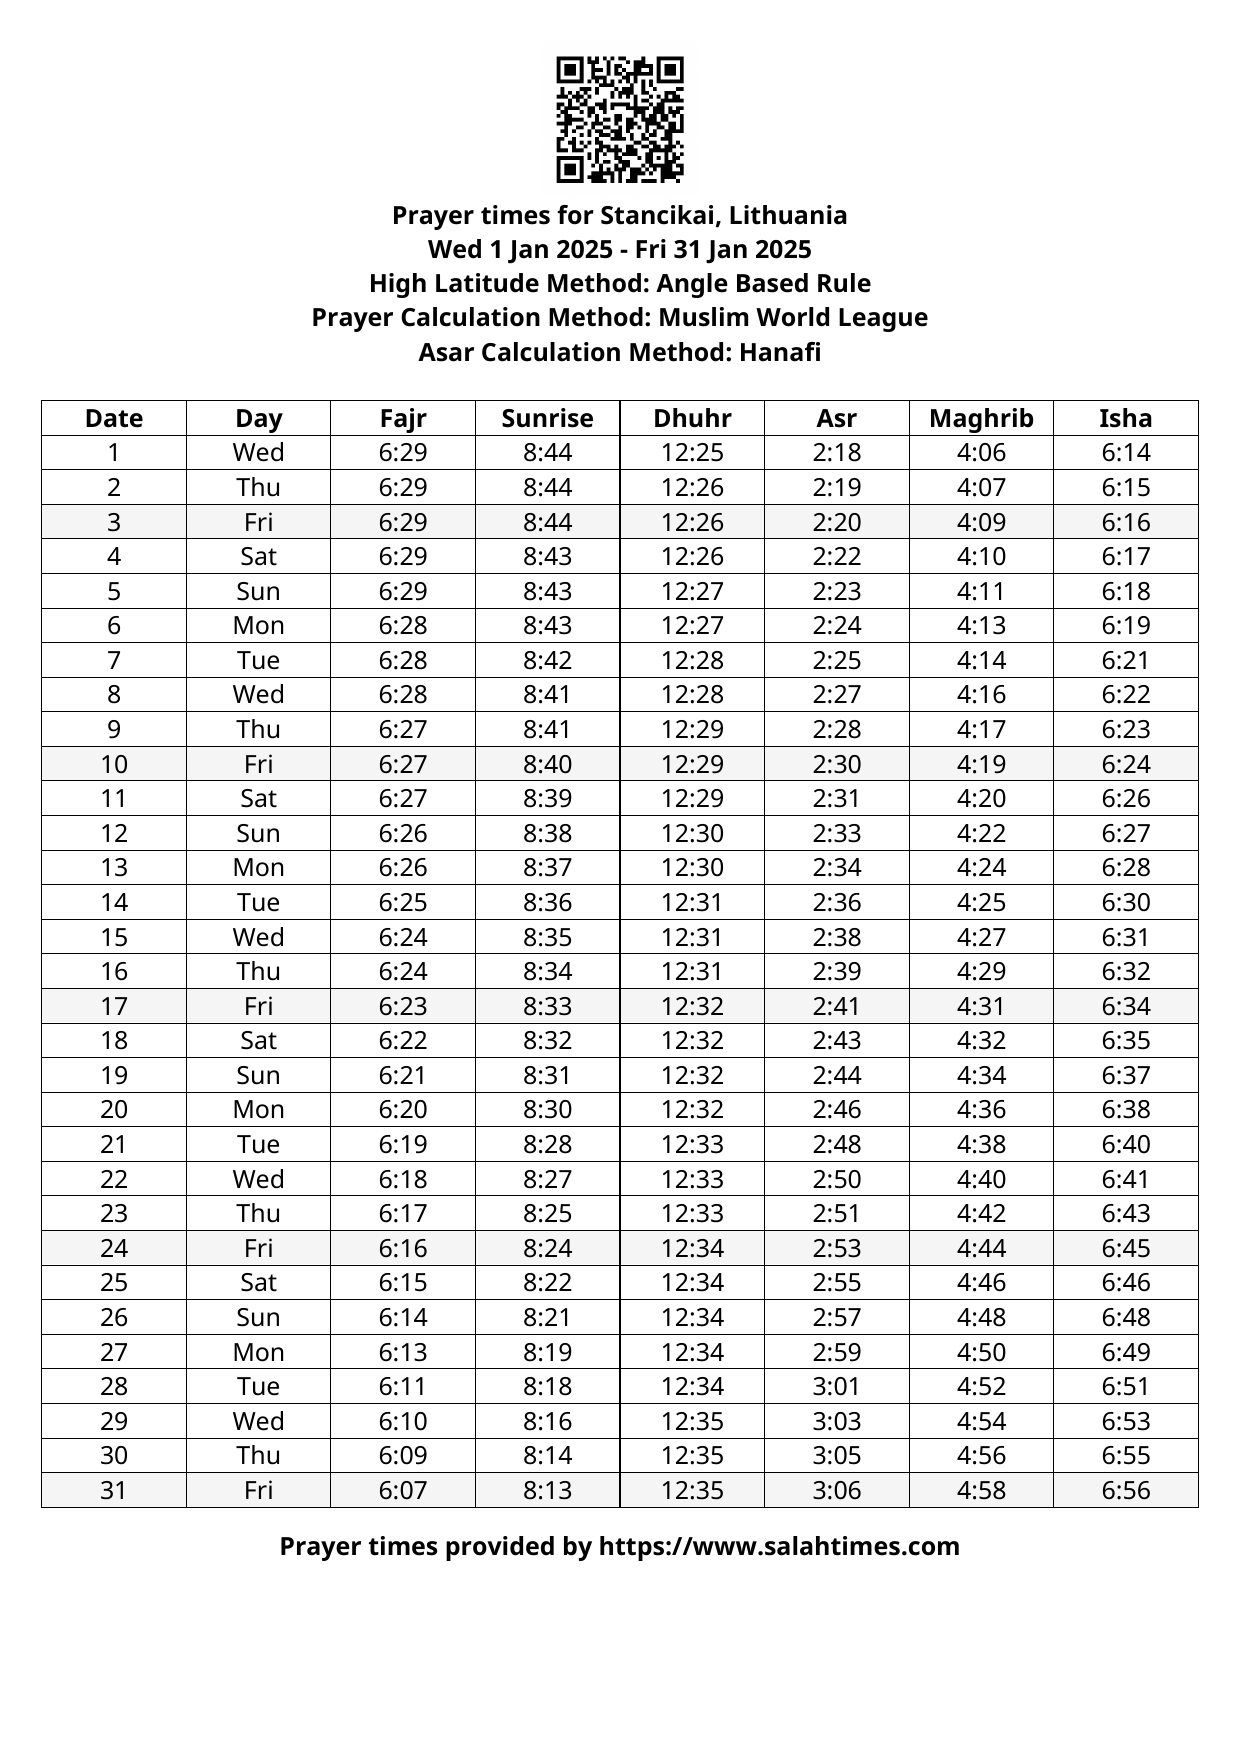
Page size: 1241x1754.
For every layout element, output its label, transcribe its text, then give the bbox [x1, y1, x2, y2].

table_cell 6:18 [331, 1162, 475, 1195]
table_cell 6:29 [331, 574, 475, 607]
table_cell 12:33 [621, 1127, 764, 1161]
table_cell Thu [187, 470, 330, 504]
table_cell 8:42 [476, 643, 619, 677]
table_cell 6:17 [1054, 539, 1198, 573]
table_cell 4:27 [910, 920, 1053, 953]
table_cell 12:33 [621, 1162, 764, 1195]
table_cell 4:36 [910, 1093, 1053, 1126]
table_cell 2:18 [765, 436, 909, 469]
table_cell 8:41 [476, 712, 619, 746]
table_cell Tue [187, 1369, 330, 1403]
table_cell 2:34 [765, 851, 909, 884]
table_cell Fri [187, 747, 330, 780]
table_cell 12:32 [621, 989, 764, 1022]
table_cell 6:19 [331, 1127, 475, 1161]
table_cell 25 [42, 1266, 186, 1299]
table_cell 6:46 [1054, 1266, 1198, 1299]
table_cell 4:32 [910, 1024, 1053, 1057]
table_cell 6 [42, 609, 186, 642]
text High Latitude Method: Angle Based Rule [42, 266, 1198, 300]
table_cell 6:16 [1054, 505, 1198, 538]
table_cell 6:31 [1054, 920, 1198, 953]
table_cell 14 [42, 885, 186, 919]
text Wed 1 Jan 2025 - Fri 31 Jan 2025 [42, 232, 1198, 266]
table_cell 4:25 [910, 885, 1053, 919]
text Prayer Calculation Method: Muslim World League [42, 300, 1198, 334]
table_cell 8:44 [476, 436, 619, 469]
table_cell 8:32 [476, 1024, 619, 1057]
table_cell 4:48 [910, 1300, 1053, 1334]
table_cell 4:40 [910, 1162, 1053, 1195]
table_cell 8:41 [476, 678, 619, 711]
table_cell 26 [42, 1300, 186, 1334]
table_cell 12:26 [621, 470, 764, 504]
table_cell Sat [187, 539, 330, 573]
table_cell 6:27 [331, 781, 475, 815]
table_cell 6:16 [331, 1231, 475, 1264]
table_cell 8:43 [476, 539, 619, 573]
table_cell 8:33 [476, 989, 619, 1022]
table_cell 8:14 [476, 1439, 619, 1472]
table_cell 4:24 [910, 851, 1053, 884]
table_cell 4:14 [910, 643, 1053, 677]
table_cell 31 [42, 1473, 186, 1507]
table_cell 2:50 [765, 1162, 909, 1195]
table_cell 2:30 [765, 747, 909, 780]
table_cell 6:27 [1054, 816, 1198, 849]
table_cell 6:37 [1054, 1058, 1198, 1092]
table_cell 4:44 [910, 1231, 1053, 1264]
table_cell 12:29 [621, 747, 764, 780]
table_cell 6:45 [1054, 1231, 1198, 1264]
table_cell 4:11 [910, 574, 1053, 607]
table_cell 8:43 [476, 609, 619, 642]
table_cell 8:39 [476, 781, 619, 815]
picture [542, 41, 699, 198]
table_cell 6:24 [331, 954, 475, 988]
table_cell 21 [42, 1127, 186, 1161]
table_cell 2:55 [765, 1266, 909, 1299]
table_header Dhuhr [621, 401, 764, 434]
table_cell 6:13 [331, 1335, 475, 1368]
table_header Fajr [331, 401, 475, 434]
table_cell Tue [187, 643, 330, 677]
table_cell Mon [187, 851, 330, 884]
table_cell 4:22 [910, 816, 1053, 849]
table_cell 3:06 [765, 1473, 909, 1507]
table_cell Sun [187, 1058, 330, 1092]
table_cell 12:34 [621, 1266, 764, 1299]
table_cell 6:14 [331, 1300, 475, 1334]
table_cell 6:30 [1054, 885, 1198, 919]
table_cell 4:42 [910, 1196, 1053, 1230]
table_cell 18 [42, 1024, 186, 1057]
table_cell 2:36 [765, 885, 909, 919]
table_cell 2:24 [765, 609, 909, 642]
table_cell 6:20 [331, 1093, 475, 1126]
table_cell 6:14 [1054, 436, 1198, 469]
table_cell Sun [187, 1300, 330, 1334]
table_cell 8:37 [476, 851, 619, 884]
table_cell 6:26 [1054, 781, 1198, 815]
table_cell 4:58 [910, 1473, 1053, 1507]
table_cell Sun [187, 816, 330, 849]
table_cell 6:24 [1054, 747, 1198, 780]
table_cell 12:35 [621, 1404, 764, 1437]
table_cell 4:38 [910, 1127, 1053, 1161]
table_cell 6:51 [1054, 1369, 1198, 1403]
table_cell 4:16 [910, 678, 1053, 711]
table_header Day [187, 401, 330, 434]
table_cell 8:34 [476, 954, 619, 988]
table_cell 12:35 [621, 1473, 764, 1507]
text Prayer times provided by https://www.salahtimes.com [42, 1528, 1198, 1563]
table_cell 8:35 [476, 920, 619, 953]
table_cell 6:18 [1054, 574, 1198, 607]
table_cell 6:28 [331, 643, 475, 677]
table_cell Wed [187, 1404, 330, 1437]
table_cell 6:32 [1054, 954, 1198, 988]
table_cell 8:44 [476, 505, 619, 538]
table_cell 2 [42, 470, 186, 504]
table_cell 4:46 [910, 1266, 1053, 1299]
table_cell Wed [187, 678, 330, 711]
table_cell 4:09 [910, 505, 1053, 538]
table_cell 9 [42, 712, 186, 746]
table_cell 30 [42, 1439, 186, 1472]
table_cell 12:32 [621, 1058, 764, 1092]
table_cell 15 [42, 920, 186, 953]
table_cell 8:40 [476, 747, 619, 780]
table_cell 6:38 [1054, 1093, 1198, 1126]
table_cell 3 [42, 505, 186, 538]
table_cell 4:50 [910, 1335, 1053, 1368]
table_cell 6:27 [331, 712, 475, 746]
table_cell 6:43 [1054, 1196, 1198, 1230]
table_cell 6:15 [331, 1266, 475, 1299]
table_cell 6:26 [331, 816, 475, 849]
table_cell 4:52 [910, 1369, 1053, 1403]
table_cell Tue [187, 885, 330, 919]
table_cell 8:38 [476, 816, 619, 849]
table_cell 12:32 [621, 1024, 764, 1057]
table_cell 6:22 [331, 1024, 475, 1057]
table_cell 2:27 [765, 678, 909, 711]
table_cell 12:28 [621, 678, 764, 711]
table_cell 2:33 [765, 816, 909, 849]
table_cell 6:11 [331, 1369, 475, 1403]
table_cell 2:44 [765, 1058, 909, 1092]
table_cell 6:10 [331, 1404, 475, 1437]
table_cell 12:27 [621, 574, 764, 607]
table_cell 8 [42, 678, 186, 711]
table_cell 2:46 [765, 1093, 909, 1126]
table_cell 6:19 [1054, 609, 1198, 642]
table_cell 4:06 [910, 436, 1053, 469]
table_cell 12:32 [621, 1093, 764, 1126]
text Prayer times for Stancikai, Lithuania [42, 198, 1198, 232]
table_cell 8:30 [476, 1093, 619, 1126]
table_cell 6:09 [331, 1439, 475, 1472]
table_cell Sun [187, 574, 330, 607]
table_cell 6:26 [331, 851, 475, 884]
table_cell 12:26 [621, 539, 764, 573]
table_cell 29 [42, 1404, 186, 1437]
table_cell 12 [42, 816, 186, 849]
table_cell 12:29 [621, 781, 764, 815]
table_cell 12:34 [621, 1300, 764, 1334]
table_cell 4 [42, 539, 186, 573]
table_cell 23 [42, 1196, 186, 1230]
table_cell 28 [42, 1369, 186, 1403]
table_cell 4:07 [910, 470, 1053, 504]
table_cell 8:28 [476, 1127, 619, 1161]
table_cell 3:05 [765, 1439, 909, 1472]
table_cell 6:23 [331, 989, 475, 1022]
table_cell 6:29 [331, 539, 475, 573]
table_cell 6:23 [1054, 712, 1198, 746]
table_cell 27 [42, 1335, 186, 1368]
table_cell 6:35 [1054, 1024, 1198, 1057]
table_cell 17 [42, 989, 186, 1022]
table_cell 12:27 [621, 609, 764, 642]
table_cell 6:29 [331, 470, 475, 504]
table_cell Fri [187, 505, 330, 538]
table_cell 6:27 [331, 747, 475, 780]
table_cell 12:25 [621, 436, 764, 469]
table_cell 6:48 [1054, 1300, 1198, 1334]
table_cell 6:49 [1054, 1335, 1198, 1368]
table_cell 13 [42, 851, 186, 884]
table_cell 6:56 [1054, 1473, 1198, 1507]
table_cell 8:24 [476, 1231, 619, 1264]
table_cell 6:21 [331, 1058, 475, 1092]
table_cell Wed [187, 1162, 330, 1195]
table_cell 2:20 [765, 505, 909, 538]
table_header Asr [765, 401, 909, 434]
table_cell 4:56 [910, 1439, 1053, 1472]
table_cell Tue [187, 1127, 330, 1161]
table_cell 6:21 [1054, 643, 1198, 677]
table_cell 12:35 [621, 1439, 764, 1472]
table_cell 6:07 [331, 1473, 475, 1507]
table_cell Wed [187, 920, 330, 953]
table_cell 12:31 [621, 954, 764, 988]
table_cell 6:53 [1054, 1404, 1198, 1437]
table_cell 8:36 [476, 885, 619, 919]
table_cell 8:43 [476, 574, 619, 607]
table_cell 12:26 [621, 505, 764, 538]
table_cell 8:19 [476, 1335, 619, 1368]
table_cell Sat [187, 781, 330, 815]
table_cell 2:23 [765, 574, 909, 607]
table_cell Sat [187, 1266, 330, 1299]
table_cell 6:55 [1054, 1439, 1198, 1472]
table_cell 4:31 [910, 989, 1053, 1022]
table_cell 2:43 [765, 1024, 909, 1057]
table_cell 4:34 [910, 1058, 1053, 1092]
table_cell 6:17 [331, 1196, 475, 1230]
table_header Isha [1054, 401, 1198, 434]
table_cell 2:41 [765, 989, 909, 1022]
table_cell 6:28 [331, 609, 475, 642]
table_cell 8:16 [476, 1404, 619, 1437]
table_cell 8:21 [476, 1300, 619, 1334]
table_cell 3:03 [765, 1404, 909, 1437]
table_cell 5 [42, 574, 186, 607]
table_cell 24 [42, 1231, 186, 1264]
table_cell Fri [187, 989, 330, 1022]
table_cell 22 [42, 1162, 186, 1195]
table_cell 8:13 [476, 1473, 619, 1507]
table_cell 2:38 [765, 920, 909, 953]
table_cell 20 [42, 1093, 186, 1126]
table_cell 2:28 [765, 712, 909, 746]
table_cell 2:53 [765, 1231, 909, 1264]
table_cell Mon [187, 1335, 330, 1368]
table_cell 2:25 [765, 643, 909, 677]
table_cell Sat [187, 1024, 330, 1057]
table_cell 8:27 [476, 1162, 619, 1195]
table_cell 2:57 [765, 1300, 909, 1334]
table_cell 6:34 [1054, 989, 1198, 1022]
table_cell 6:25 [331, 885, 475, 919]
table_cell 11 [42, 781, 186, 815]
table_cell Wed [187, 436, 330, 469]
table_cell Mon [187, 1093, 330, 1126]
table_cell 4:13 [910, 609, 1053, 642]
table_cell Fri [187, 1231, 330, 1264]
table_cell 10 [42, 747, 186, 780]
table_cell 6:28 [1054, 851, 1198, 884]
table_cell 4:20 [910, 781, 1053, 815]
table_cell 2:31 [765, 781, 909, 815]
table_cell 3:01 [765, 1369, 909, 1403]
table_cell 6:22 [1054, 678, 1198, 711]
table_cell 4:17 [910, 712, 1053, 746]
table_cell 2:19 [765, 470, 909, 504]
table_cell 1 [42, 436, 186, 469]
table_cell Thu [187, 1196, 330, 1230]
table_cell Thu [187, 1439, 330, 1472]
table_cell 12:30 [621, 851, 764, 884]
table_cell 12:34 [621, 1231, 764, 1264]
table_cell 2:59 [765, 1335, 909, 1368]
table_cell 4:54 [910, 1404, 1053, 1437]
table_cell 6:28 [331, 678, 475, 711]
table_cell 6:41 [1054, 1162, 1198, 1195]
table_cell 8:44 [476, 470, 619, 504]
table_header Sunrise [476, 401, 619, 434]
table_cell 8:18 [476, 1369, 619, 1403]
table_cell 6:40 [1054, 1127, 1198, 1161]
table_cell 6:15 [1054, 470, 1198, 504]
table_cell 8:22 [476, 1266, 619, 1299]
table_cell 2:48 [765, 1127, 909, 1161]
table_cell Thu [187, 712, 330, 746]
table_cell Thu [187, 954, 330, 988]
table_cell 12:31 [621, 885, 764, 919]
table_cell 7 [42, 643, 186, 677]
table_cell 6:29 [331, 505, 475, 538]
table_header Maghrib [910, 401, 1053, 434]
table_cell 8:31 [476, 1058, 619, 1092]
table_cell Mon [187, 609, 330, 642]
table_cell 6:24 [331, 920, 475, 953]
table_cell 12:29 [621, 712, 764, 746]
table_cell 16 [42, 954, 186, 988]
table_cell 12:31 [621, 920, 764, 953]
table_cell 4:10 [910, 539, 1053, 573]
table_cell 12:33 [621, 1196, 764, 1230]
table_cell 12:34 [621, 1369, 764, 1403]
table_cell 4:19 [910, 747, 1053, 780]
table_header Date [42, 401, 186, 434]
table_cell 12:28 [621, 643, 764, 677]
table_cell 2:22 [765, 539, 909, 573]
table_cell 2:51 [765, 1196, 909, 1230]
table_cell Fri [187, 1473, 330, 1507]
table_cell 12:34 [621, 1335, 764, 1368]
table_cell 6:29 [331, 436, 475, 469]
table_cell 2:39 [765, 954, 909, 988]
table_cell 4:29 [910, 954, 1053, 988]
table_cell 19 [42, 1058, 186, 1092]
table_cell 12:30 [621, 816, 764, 849]
text Asar Calculation Method: Hanafi [42, 334, 1198, 368]
table_cell 8:25 [476, 1196, 619, 1230]
